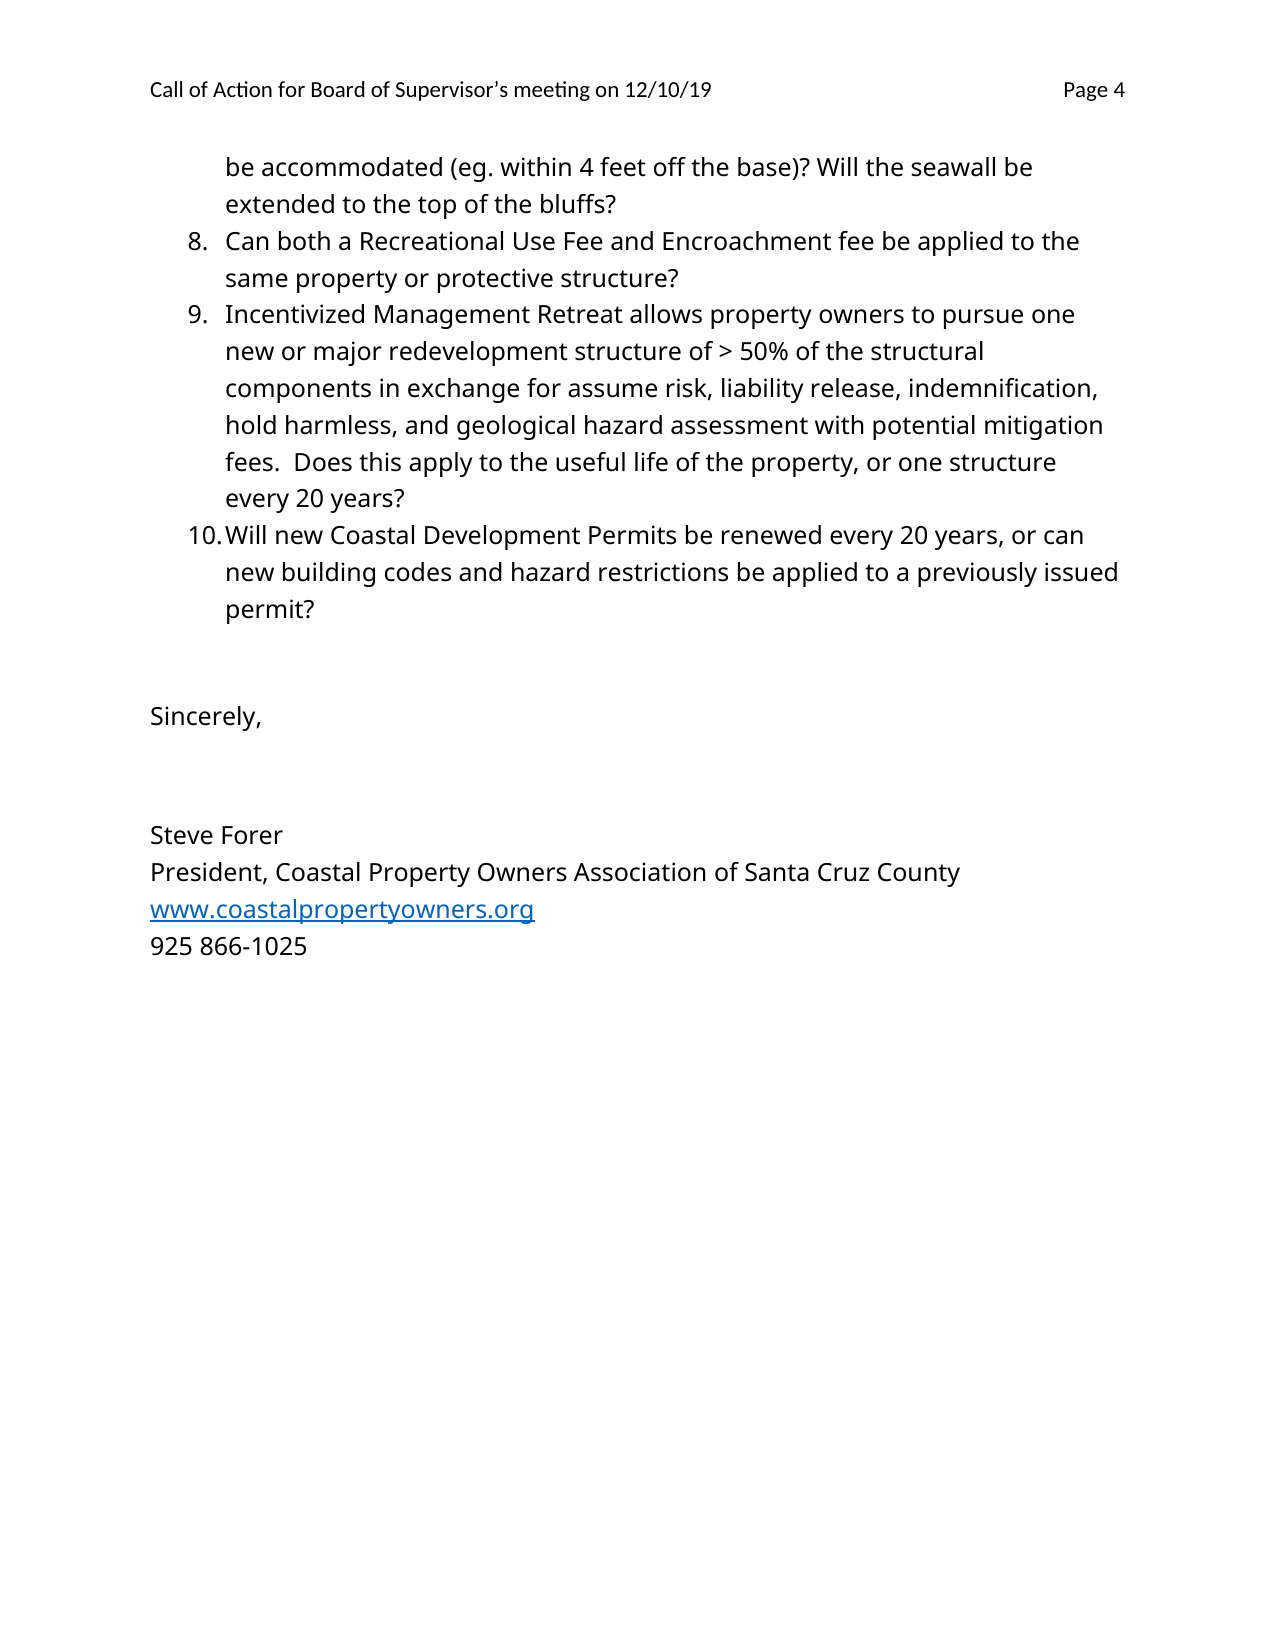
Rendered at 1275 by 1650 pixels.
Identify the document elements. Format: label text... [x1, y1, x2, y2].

list Will new Coastal Development Permits be renewed every 20 years, or can new building codes and hazard restrictions be applied to a previously issued permit? [187, 518, 1125, 625]
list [187, 150, 1125, 221]
text Sincerely, [150, 698, 1125, 799]
text Steve Forer President, Coastal Property Owners Association of Santa Cruz County www.coastalpropertyowners.org 925 866-1025 [150, 818, 1125, 962]
list Incentivized Management Retreat allows property owners to pursue one new or major redevelopment structure of > 50% of the structural components in exchange for assume risk, liability release, indemnification, hold harmless, and geological hazard assessment with potential mitigation fees. Does this apply to the useful life of the property, or one structure every 20 years? [187, 297, 1125, 515]
list Can both a Recreational Use Fee and Encroachment fee be applied to the same property or protective structure? [187, 223, 1125, 294]
